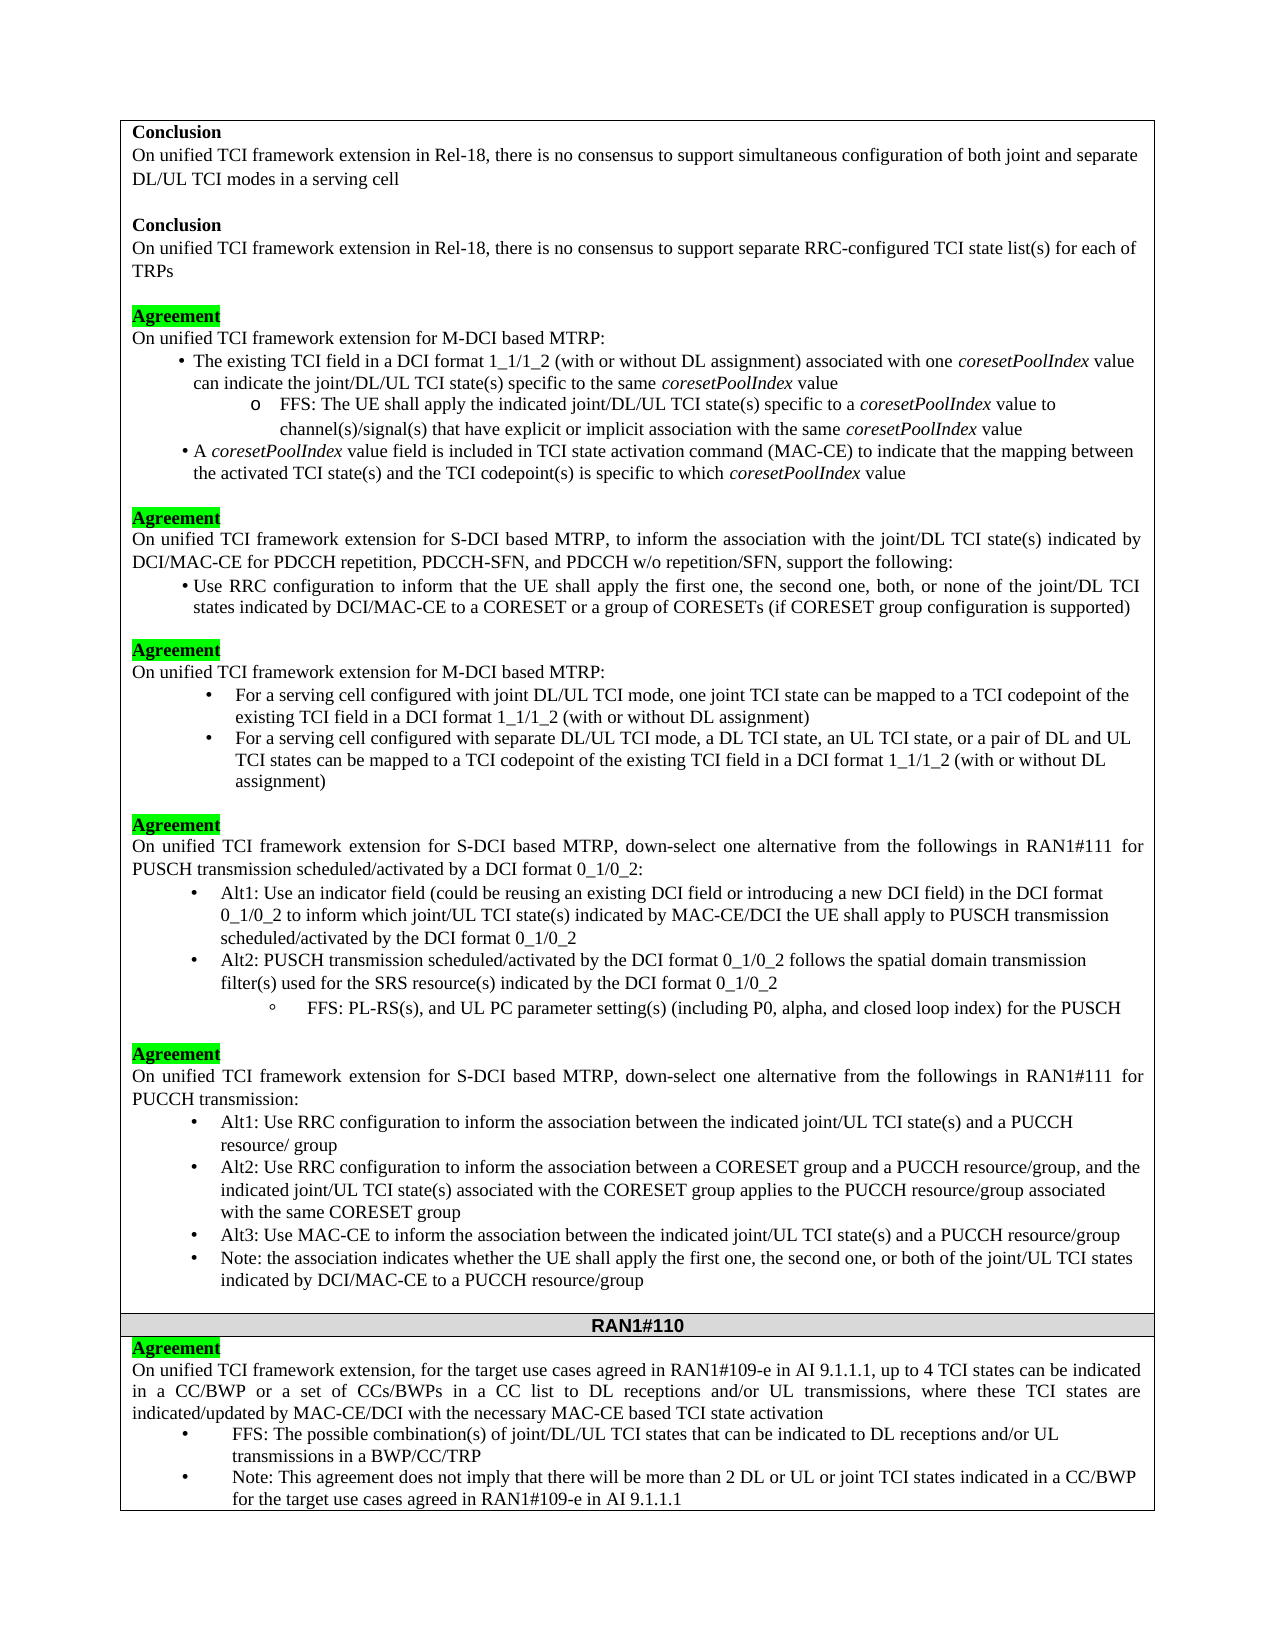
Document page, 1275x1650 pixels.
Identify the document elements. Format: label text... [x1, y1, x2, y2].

table_cell Conclusion On unified TCI framework extension in Rel-18, there is no consensus to support simultaneous configuration of both joint and separate DL/UL TCI modes in a serving cell Conclusion On unified TCI framework extension in Rel-18, there is no consensus to support separate RRC-configured TCI state list(s) for each of TRPs Agreement On unified TCI framework extension for M-DCI based MTRP: The existing TCI field in a DCI format 1_1/1_2 (with or without DL assignment) associated with one coresetPoolIndex value can indicate the joint/DL/UL TCI state(s) specific to the same coresetPoolIndex value FFS: The UE shall apply the indicated joint/DL/UL TCI state(s) specific to a coresetPoolIndex value to channel(s)/signal(s) that have explicit or implicit association with the same coresetPoolIndex value A coresetPoolIndex value field is included in TCI state activation command (MAC-CE) to indicate that the mapping between the activated TCI state(s) and the TCI codepoint(s) is specific to which coresetPoolIndex value Agreement On unified TCI framework extension for S-DCI based MTRP, to inform the association with the joint/DL TCI state(s) indicated by DCI/MAC-CE for PDCCH repetition, PDCCH-SFN, and PDCCH w/o repetition/SFN, support the following: Use RRC configuration to inform that the UE shall apply the first one, the second one, both, or none of the joint/DL TCI states indicated by DCI/MAC-CE to a CORESET or a group of CORESETs (if CORESET group configuration is supported) Agreement On unified TCI framework extension for M-DCI based MTRP: For a serving cell configured with joint DL/UL TCI mode, one joint TCI state can be mapped to a TCI codepoint of the existing TCI field in a DCI format 1_1/1_2 (with or without DL assignment) For a serving cell configured with separate DL/UL TCI mode, a DL TCI state, an UL TCI state, or a pair of DL and UL TCI states can be mapped to a TCI codepoint of the existing TCI field in a DCI format 1_1/1_2 (with or without DL assignment) Agreement On unified TCI framework extension for S-DCI based MTRP, down-select one alternative from the followings in RAN1#111 for PUSCH transmission scheduled/activated by a DCI format 0_1/0_2: Alt1: Use an indicator field (could be reusing an existing DCI field or introducing a new DCI field) in the DCI format 0_1/0_2 to inform which joint/UL TCI state(s) indicated by MAC-CE/DCI the UE shall apply to PUSCH transmission scheduled/activated by the DCI format 0_1/0_2 Alt2: PUSCH transmission scheduled/activated by the DCI format 0_1/0_2 follows the spatial domain transmission filter(s) used for the SRS resource(s) indicated by the DCI format 0_1/0_2 FFS: PL-RS(s), and UL PC parameter setting(s) (including P0, alpha, and closed loop index) for the PUSCH Agreement On unified TCI framework extension for S-DCI based MTRP, down-select one alternative from the followings in RAN1#111 for PUCCH transmission: Alt1: Use RRC configuration to inform the association between the indicated joint/UL TCI state(s) and a PUCCH resource/ group Alt2: Use RRC configuration to inform the association between a CORESET group and a PUCCH resource/group, and the indicated joint/UL TCI state(s) associated with the CORESET group applies to the PUCCH resource/group associated with the same CORESET group Alt3: Use MAC-CE to inform the association between the indicated joint/UL TCI state(s) and a PUCCH resource/group Note: the association indicates whether the UE shall apply the first one, the second one, or both of the joint/UL TCI states indicated by DCI/MAC-CE to a PUCCH resource/group [121, 121, 1154, 1313]
table_cell RAN1#110 [121, 1314, 1154, 1336]
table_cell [121, 1337, 1154, 1509]
